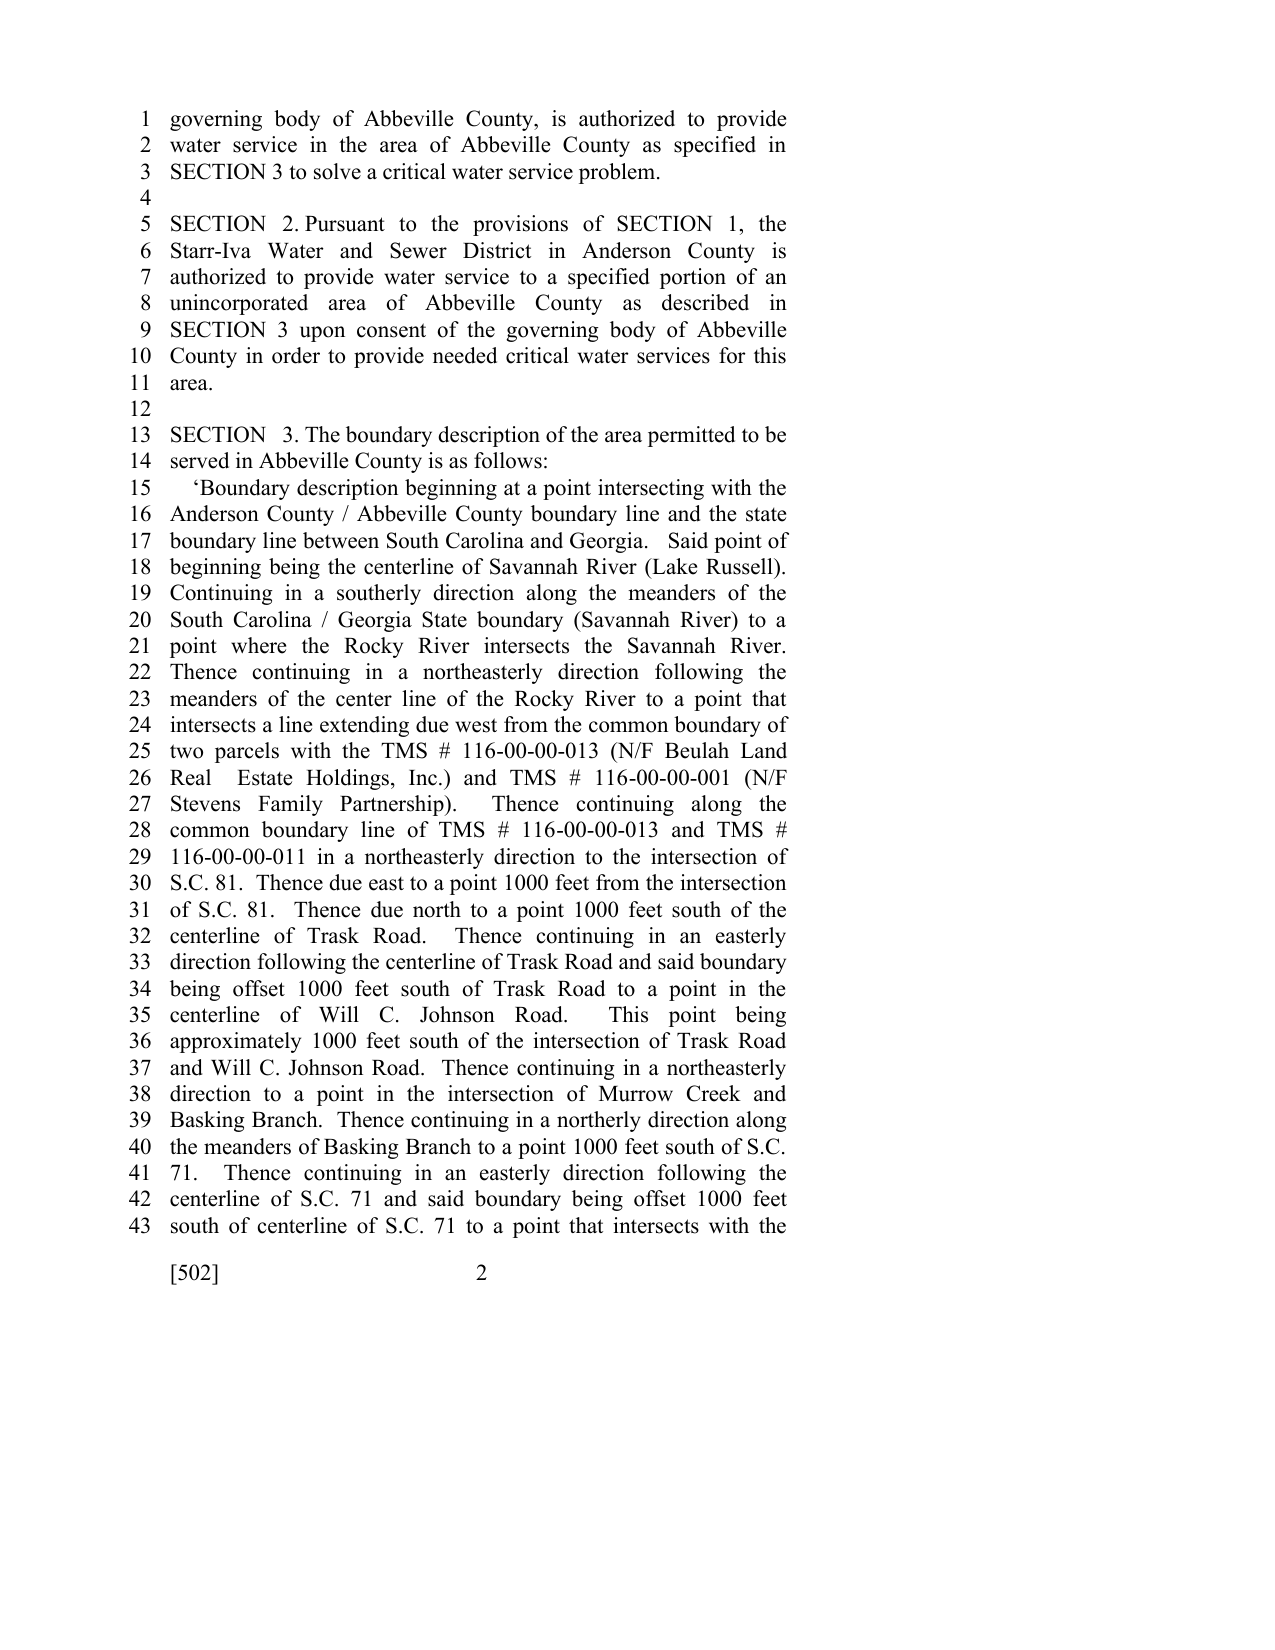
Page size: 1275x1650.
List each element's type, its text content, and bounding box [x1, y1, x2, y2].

text SECTION 2. Pursuant to the provisions of SECTION 1, the Starr-Iva Water and Sewer District in Anderson County is authorized to provide water service to a specified portion of an unincorporated area of Abbeville County as described in SECTION 3 upon consent of the governing body of Abbeville County in order to provide needed critical water services for this area. [169, 210, 787, 395]
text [169, 105, 787, 184]
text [169, 474, 787, 1238]
text SECTION 3. The boundary description of the area permitted to be served in Abbeville County is as follows: [169, 421, 787, 474]
